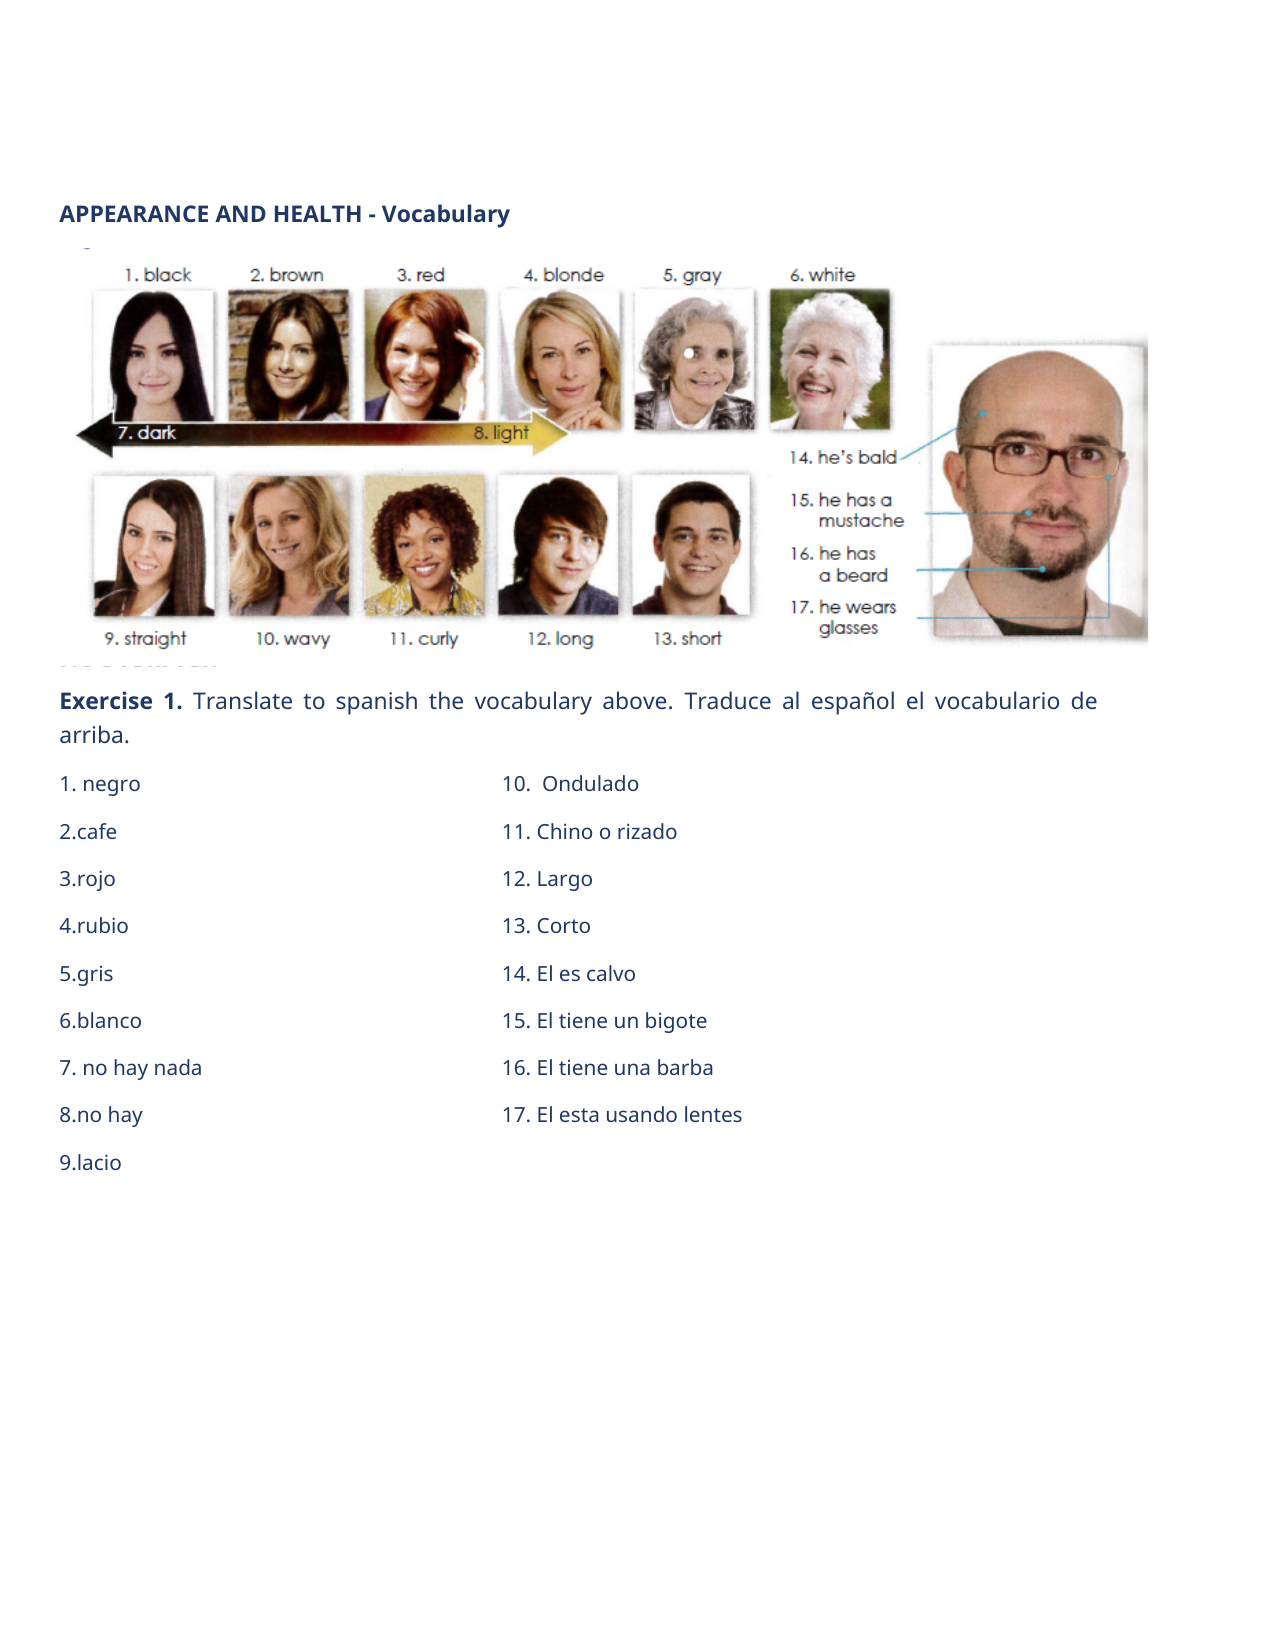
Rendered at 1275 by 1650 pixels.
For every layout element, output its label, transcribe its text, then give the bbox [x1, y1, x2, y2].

text 2.cafe 11. Chino o rizado [59, 817, 1098, 845]
text 1. negro 10. Ondulado [59, 769, 1098, 798]
text 5.gris 14. El es calvo [59, 959, 1098, 987]
text Exercise 1. Translate to spanish the vocabulary above. Traduce al español el vocabulario de arriba. [59, 685, 1098, 750]
text 7. no hay nada 16. El tiene una barba [59, 1053, 1098, 1082]
text APPEARANCE AND HEALTH - Vocabulary [59, 198, 1098, 229]
text 3.rojo 12. Largo [59, 864, 1098, 892]
picture [59, 248, 1181, 667]
text 4.rubio 13. Corto [59, 911, 1098, 940]
text 9.lacio [59, 1148, 1098, 1176]
text 6.blanco 15. El tiene un bigote [59, 1006, 1098, 1034]
text 8.no hay 17. El esta usando lentes [59, 1101, 1098, 1129]
